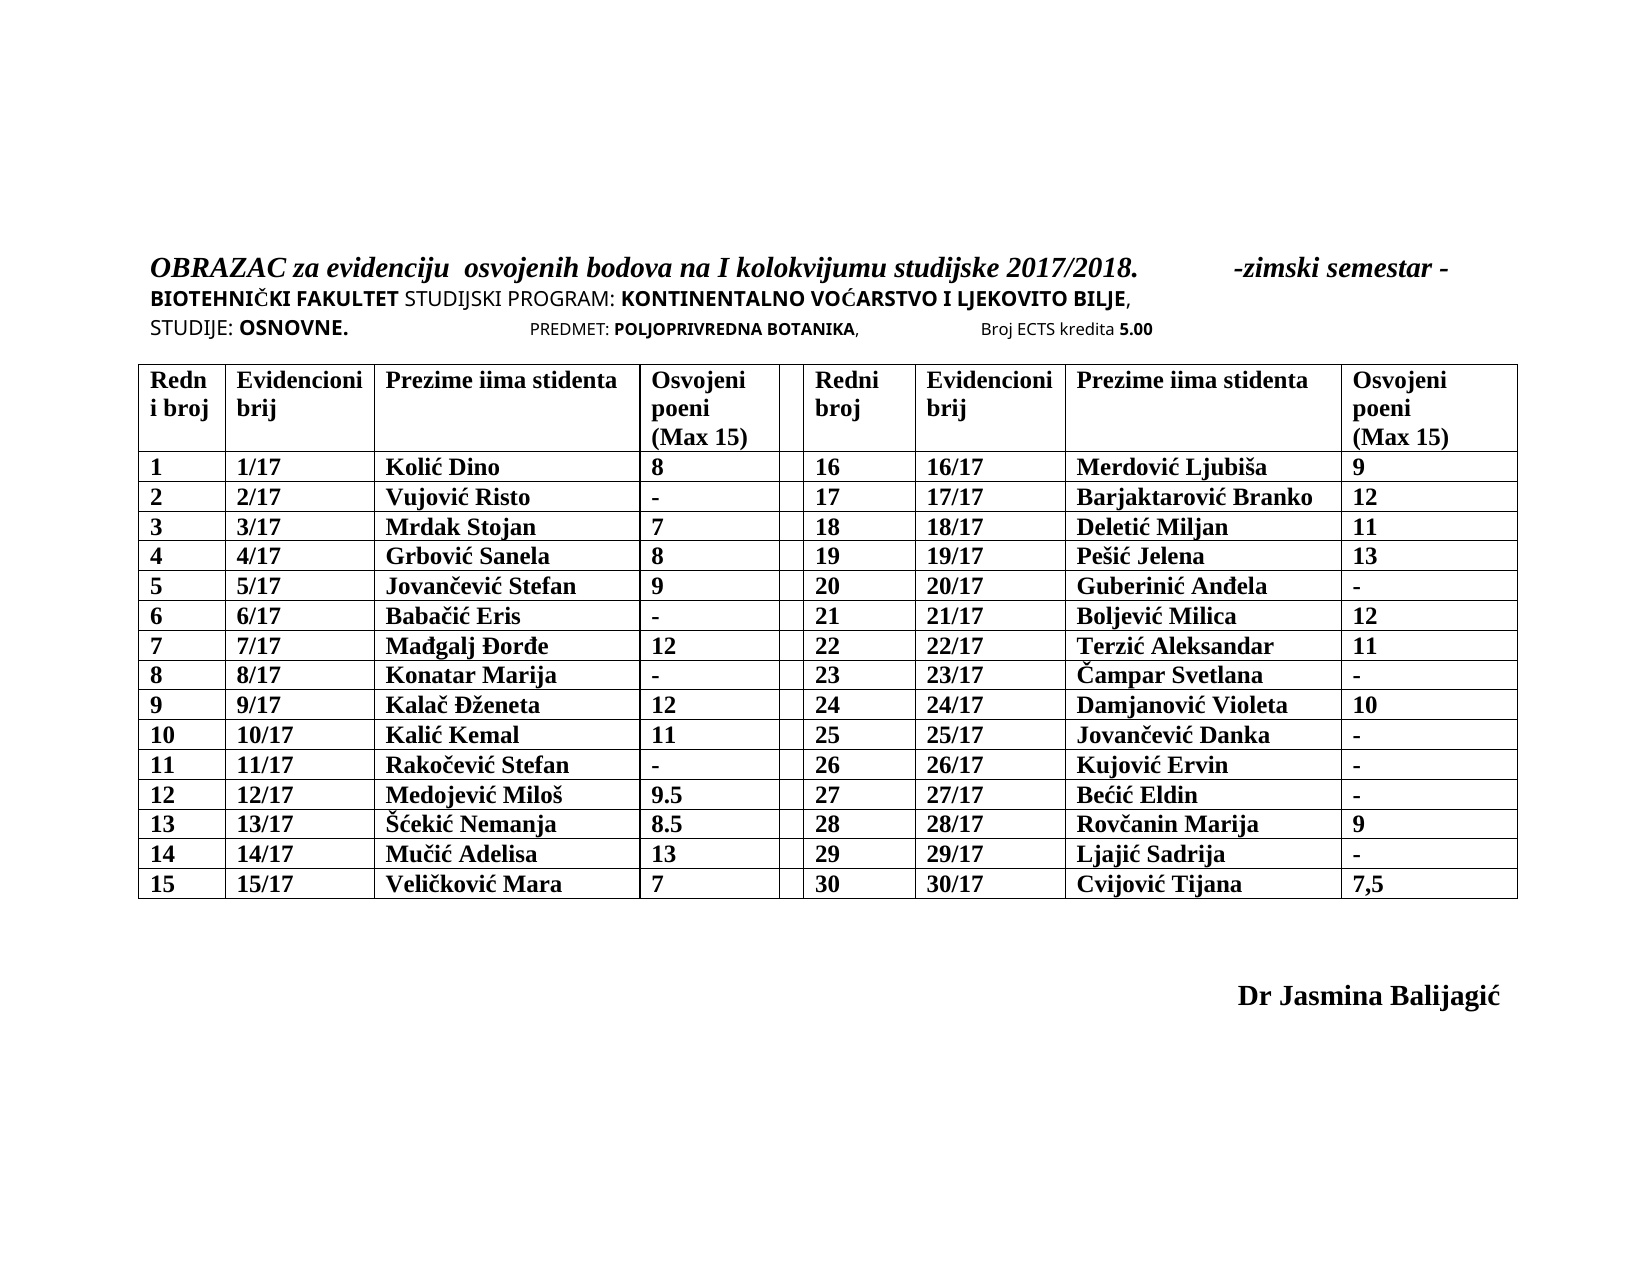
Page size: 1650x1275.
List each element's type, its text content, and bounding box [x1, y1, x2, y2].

table_cell [780, 482, 803, 511]
table_cell [780, 869, 803, 898]
table_cell [780, 720, 803, 749]
table_cell 13 [1342, 541, 1517, 570]
table_header Redni broj [804, 365, 915, 451]
table_cell 17 [804, 482, 915, 511]
table_cell 9.5 [641, 780, 779, 808]
table_cell 8.5 [641, 810, 779, 838]
table_cell - [1342, 720, 1517, 749]
table_cell Terzić Aleksandar [1066, 631, 1341, 659]
table_cell Rakočević Stefan [375, 750, 639, 779]
table_cell 15/17 [226, 869, 374, 898]
table_cell 8 [139, 661, 225, 689]
table_cell 28/17 [916, 810, 1065, 838]
table_cell 26/17 [916, 750, 1065, 779]
table_cell 1 [139, 452, 225, 481]
table_cell 24/17 [916, 690, 1065, 719]
table_cell - [1342, 571, 1517, 600]
table_cell 12 [1342, 482, 1517, 511]
table_cell 9 [139, 690, 225, 719]
table_cell 11 [1342, 512, 1517, 540]
text Dr Jasmina Balijagić [150, 978, 1500, 1011]
table_cell 12/17 [226, 780, 374, 808]
table_cell 19 [804, 541, 915, 570]
table_cell 11/17 [226, 750, 374, 779]
table_cell [780, 690, 803, 719]
table_cell 11 [641, 720, 779, 749]
table_cell [780, 452, 803, 481]
table_cell 25/17 [916, 720, 1065, 749]
table_cell Mrdak Stojan [375, 512, 639, 540]
table_cell Bećić Eldin [1066, 780, 1341, 808]
table_cell [780, 750, 803, 779]
table_cell Ljajić Sadrija [1066, 839, 1341, 868]
table_cell Babačić Eris [375, 601, 639, 630]
table_cell 7 [139, 631, 225, 659]
table_cell Damjanović Violeta [1066, 690, 1341, 719]
table_cell 9/17 [226, 690, 374, 719]
table_cell 16/17 [916, 452, 1065, 481]
table_cell 7 [641, 512, 779, 540]
table_cell 5 [139, 571, 225, 600]
table_cell 15 [139, 869, 225, 898]
table_cell Rovčanin Marija [1066, 810, 1341, 838]
table_cell 12 [1342, 601, 1517, 630]
table_cell 28 [804, 810, 915, 838]
table_cell Guberinić Anđela [1066, 571, 1341, 600]
table_cell [780, 839, 803, 868]
table_cell [780, 541, 803, 570]
table_cell 7 [641, 869, 779, 898]
table_cell 3/17 [226, 512, 374, 540]
table_cell 8/17 [226, 661, 374, 689]
table_cell 21/17 [916, 601, 1065, 630]
table_cell 5/17 [226, 571, 374, 600]
table_cell 11 [1342, 631, 1517, 659]
table_cell 22 [804, 631, 915, 659]
table_cell 1/17 [226, 452, 374, 481]
table_cell Cvijović Tijana [1066, 869, 1341, 898]
table_cell Merdović Ljubiša [1066, 452, 1341, 481]
table_cell 10 [1342, 690, 1517, 719]
table_cell 24 [804, 690, 915, 719]
table_cell 6/17 [226, 601, 374, 630]
table_cell Pešić Jelena [1066, 541, 1341, 570]
table_cell Boljević Milica [1066, 601, 1341, 630]
table_cell Grbović Sanela [375, 541, 639, 570]
table_header Evidencioni brij [226, 365, 374, 451]
text OBRAZAC za evidenciju osvojenih bodova na I kolokvijumu studijske 2017/2018. -zimski semestar - BIOTEHNIČKI FAKULTET STUDIJSKI PROGRAM: KONTINENTALNO VOĆARSTVO I LJEKOVITO BILJE, [150, 251, 1500, 313]
table_cell 23/17 [916, 661, 1065, 689]
table_cell Kalač Đženeta [375, 690, 639, 719]
table_cell 8 [641, 541, 779, 570]
table_cell 14/17 [226, 839, 374, 868]
table_cell Jovančević Danka [1066, 720, 1341, 749]
table_header Evidencioni brij [916, 365, 1065, 451]
table_cell 22/17 [916, 631, 1065, 659]
table_cell 2/17 [226, 482, 374, 511]
table_cell [780, 810, 803, 838]
table_cell 20/17 [916, 571, 1065, 600]
table_cell 9 [1342, 810, 1517, 838]
table_cell 19/17 [916, 541, 1065, 570]
table_cell Mađgalj Đorđe [375, 631, 639, 659]
table_cell Jovančević Stefan [375, 571, 639, 600]
table_cell Veličković Mara [375, 869, 639, 898]
table_header Prezime iima stidenta [375, 365, 639, 451]
table_cell Vujović Risto [375, 482, 639, 511]
table_cell 29 [804, 839, 915, 868]
table_cell Deletić Miljan [1066, 512, 1341, 540]
table_header Redni broj [139, 365, 225, 451]
table_cell Kalić Kemal [375, 720, 639, 749]
table_cell 14 [139, 839, 225, 868]
table_cell 25 [804, 720, 915, 749]
table_cell Šćekić Nemanja [375, 810, 639, 838]
table_cell - [641, 601, 779, 630]
table_cell [780, 631, 803, 659]
table_cell Mučić Adelisa [375, 839, 639, 868]
table_cell 18 [804, 512, 915, 540]
table_cell Kujović Ervin [1066, 750, 1341, 779]
table_header [780, 365, 803, 451]
table_cell 30 [804, 869, 915, 898]
table_cell 11 [139, 750, 225, 779]
table_cell 13 [641, 839, 779, 868]
table_header Prezime iima stidenta [1066, 365, 1341, 451]
table_cell 21 [804, 601, 915, 630]
table_header Osvojeni poeni (Max 15) [1342, 365, 1517, 451]
table_cell 18/17 [916, 512, 1065, 540]
table_cell 30/17 [916, 869, 1065, 898]
table_cell Kolić Dino [375, 452, 639, 481]
table_cell 12 [641, 690, 779, 719]
table_cell 7,5 [1342, 869, 1517, 898]
table_cell - [1342, 750, 1517, 779]
table_cell 27/17 [916, 780, 1065, 808]
table_cell 4/17 [226, 541, 374, 570]
table_cell Čampar Svetlana [1066, 661, 1341, 689]
table_cell 17/17 [916, 482, 1065, 511]
table_cell Barjaktarović Branko [1066, 482, 1341, 511]
table_cell 29/17 [916, 839, 1065, 868]
table_cell 9 [1342, 452, 1517, 481]
table_cell 4 [139, 541, 225, 570]
table_cell 10 [139, 720, 225, 749]
table_cell 13/17 [226, 810, 374, 838]
table_cell 8 [641, 452, 779, 481]
table_cell 6 [139, 601, 225, 630]
table_cell - [1342, 661, 1517, 689]
table_cell Medojević Miloš [375, 780, 639, 808]
table_cell 23 [804, 661, 915, 689]
table_cell [780, 780, 803, 808]
table_cell - [641, 482, 779, 511]
table_cell [780, 601, 803, 630]
table_cell [780, 661, 803, 689]
table_cell 12 [139, 780, 225, 808]
table_cell 27 [804, 780, 915, 808]
table_cell - [1342, 780, 1517, 808]
table_header Osvojeni poeni (Max 15) [641, 365, 779, 451]
table_cell 7/17 [226, 631, 374, 659]
table_cell 16 [804, 452, 915, 481]
table_cell 9 [641, 571, 779, 600]
table_cell [780, 512, 803, 540]
table_cell 20 [804, 571, 915, 600]
table_cell 3 [139, 512, 225, 540]
table_cell 26 [804, 750, 915, 779]
table_cell 13 [139, 810, 225, 838]
table_cell [780, 571, 803, 600]
table_cell 2 [139, 482, 225, 511]
table_cell - [1342, 839, 1517, 868]
table_cell 10/17 [226, 720, 374, 749]
text STUDIJE: OSNOVNE. PREDMET: POLJOPRIVREDNA BOTANIKA, Broj ECTS kredita 5.00 [150, 313, 1500, 341]
table_cell Konatar Marija [375, 661, 639, 689]
table_cell - [641, 661, 779, 689]
table_cell 12 [641, 631, 779, 659]
table_cell - [641, 750, 779, 779]
